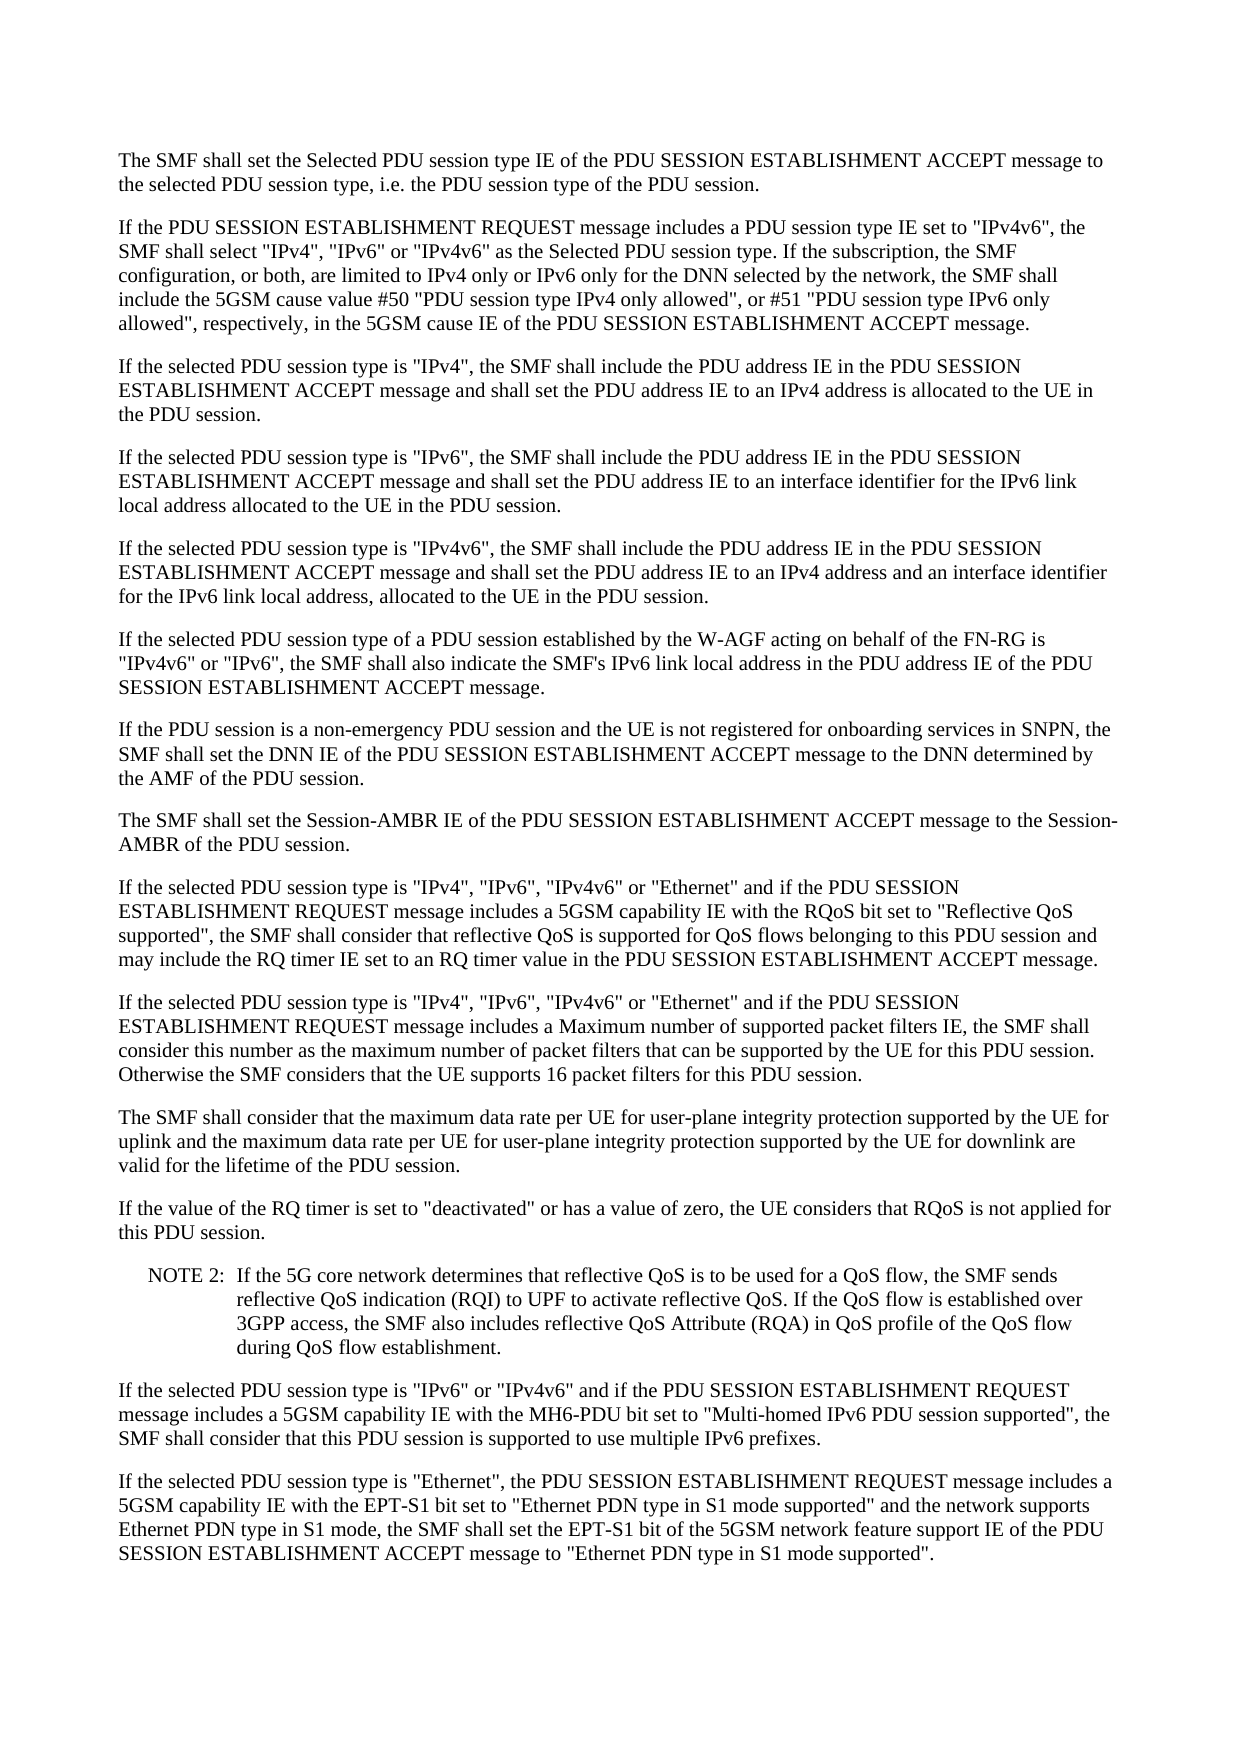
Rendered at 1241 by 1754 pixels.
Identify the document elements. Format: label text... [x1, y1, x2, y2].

text The SMF shall set the Session-AMBR IE of the PDU SESSION ESTABLISHMENT ACCEPT message to the Session-AMBR of the PDU session. [118, 808, 1122, 856]
text If the selected PDU session type is "IPv4", "IPv6", "IPv4v6" or "Ethernet" and if the PDU SESSION ESTABLISHMENT REQUEST message includes a Maximum number of supported packet filters IE, the SMF shall consider this number as the maximum number of packet filters that can be supported by the UE for this PDU session. Otherwise the SMF considers that the UE supports 16 packet filters for this PDU session. [118, 990, 1122, 1086]
text If the value of the RQ timer is set to "deactivated" or has a value of zero, the UE considers that RQoS is not applied for this PDU session. [118, 1196, 1122, 1244]
text If the selected PDU session type of a PDU session established by the W-AGF acting on behalf of the FN-RG is "IPv4v6" or "IPv6", the SMF shall also indicate the SMF's IPv6 link local address in the PDU address IE of the PDU SESSION ESTABLISHMENT ACCEPT message. [118, 626, 1122, 699]
text If the selected PDU session type is "IPv4", the SMF shall include the PDU address IE in the PDU SESSION ESTABLISHMENT ACCEPT message and shall set the PDU address IE to an IPv4 address is allocated to the UE in the PDU session. [118, 354, 1122, 426]
text NOTE 2: If the 5G core network determines that reflective QoS is to be used for a QoS flow, the SMF sends reflective QoS indication (RQI) to UPF to activate reflective QoS. If the QoS flow is established over 3GPP access, the SMF also includes reflective QoS Attribute (RQA) in QoS profile of the QoS flow during QoS flow establishment. [148, 1263, 1122, 1359]
text If the PDU session is a non-emergency PDU session and the UE is not registered for onboarding services in SNPN, the SMF shall set the DNN IE of the PDU SESSION ESTABLISHMENT ACCEPT message to the DNN determined by the AMF of the PDU session. [118, 717, 1122, 789]
text If the selected PDU session type is "IPv4v6", the SMF shall include the PDU address IE in the PDU SESSION ESTABLISHMENT ACCEPT message and shall set the PDU address IE to an IPv4 address and an interface identifier for the IPv6 link local address, allocated to the UE in the PDU session. [118, 536, 1122, 608]
text If the selected PDU session type is "IPv4", "IPv6", "IPv4v6" or "Ethernet" and if the PDU SESSION ESTABLISHMENT REQUEST message includes a 5GSM capability IE with the RQoS bit set to "Reflective QoS supported", the SMF shall consider that reflective QoS is supported for QoS flows belonging to this PDU session and may include the RQ timer IE set to an RQ timer value in the PDU SESSION ESTABLISHMENT ACCEPT message. [118, 875, 1122, 971]
text If the PDU SESSION ESTABLISHMENT REQUEST message includes a PDU session type IE set to "IPv4v6", the SMF shall select "IPv4", "IPv6" or "IPv4v6" as the Selected PDU session type. If the subscription, the SMF configuration, or both, are limited to IPv4 only or IPv6 only for the DNN selected by the network, the SMF shall include the 5GSM cause value #50 "PDU session type IPv4 only allowed", or #51 "PDU session type IPv6 only allowed", respectively, in the 5GSM cause IE of the PDU SESSION ESTABLISHMENT ACCEPT message. [118, 214, 1122, 335]
text If the selected PDU session type is "Ethernet", the PDU SESSION ESTABLISHMENT REQUEST message includes a 5GSM capability IE with the EPT-S1 bit set to "Ethernet PDN type in S1 mode supported" and the network supports Ethernet PDN type in S1 mode, the SMF shall set the EPT-S1 bit of the 5GSM network feature support IE of the PDU SESSION ESTABLISHMENT ACCEPT message to "Ethernet PDN type in S1 mode supported". [118, 1469, 1122, 1565]
text The SMF shall set the Selected PDU session type IE of the PDU SESSION ESTABLISHMENT ACCEPT message to the selected PDU session type, i.e. the PDU session type of the PDU session. [118, 148, 1122, 196]
text If the selected PDU session type is "IPv6" or "IPv4v6" and if the PDU SESSION ESTABLISHMENT REQUEST message includes a 5GSM capability IE with the MH6-PDU bit set to "Multi-homed IPv6 PDU session supported", the SMF shall consider that this PDU session is supported to use multiple IPv6 prefixes. [118, 1378, 1122, 1450]
text If the selected PDU session type is "IPv6", the SMF shall include the PDU address IE in the PDU SESSION ESTABLISHMENT ACCEPT message and shall set the PDU address IE to an interface identifier for the IPv6 link local address allocated to the UE in the PDU session. [118, 444, 1122, 517]
text The SMF shall consider that the maximum data rate per UE for user-plane integrity protection supported by the UE for uplink and the maximum data rate per UE for user-plane integrity protection supported by the UE for downlink are valid for the lifetime of the PDU session. [118, 1105, 1122, 1177]
